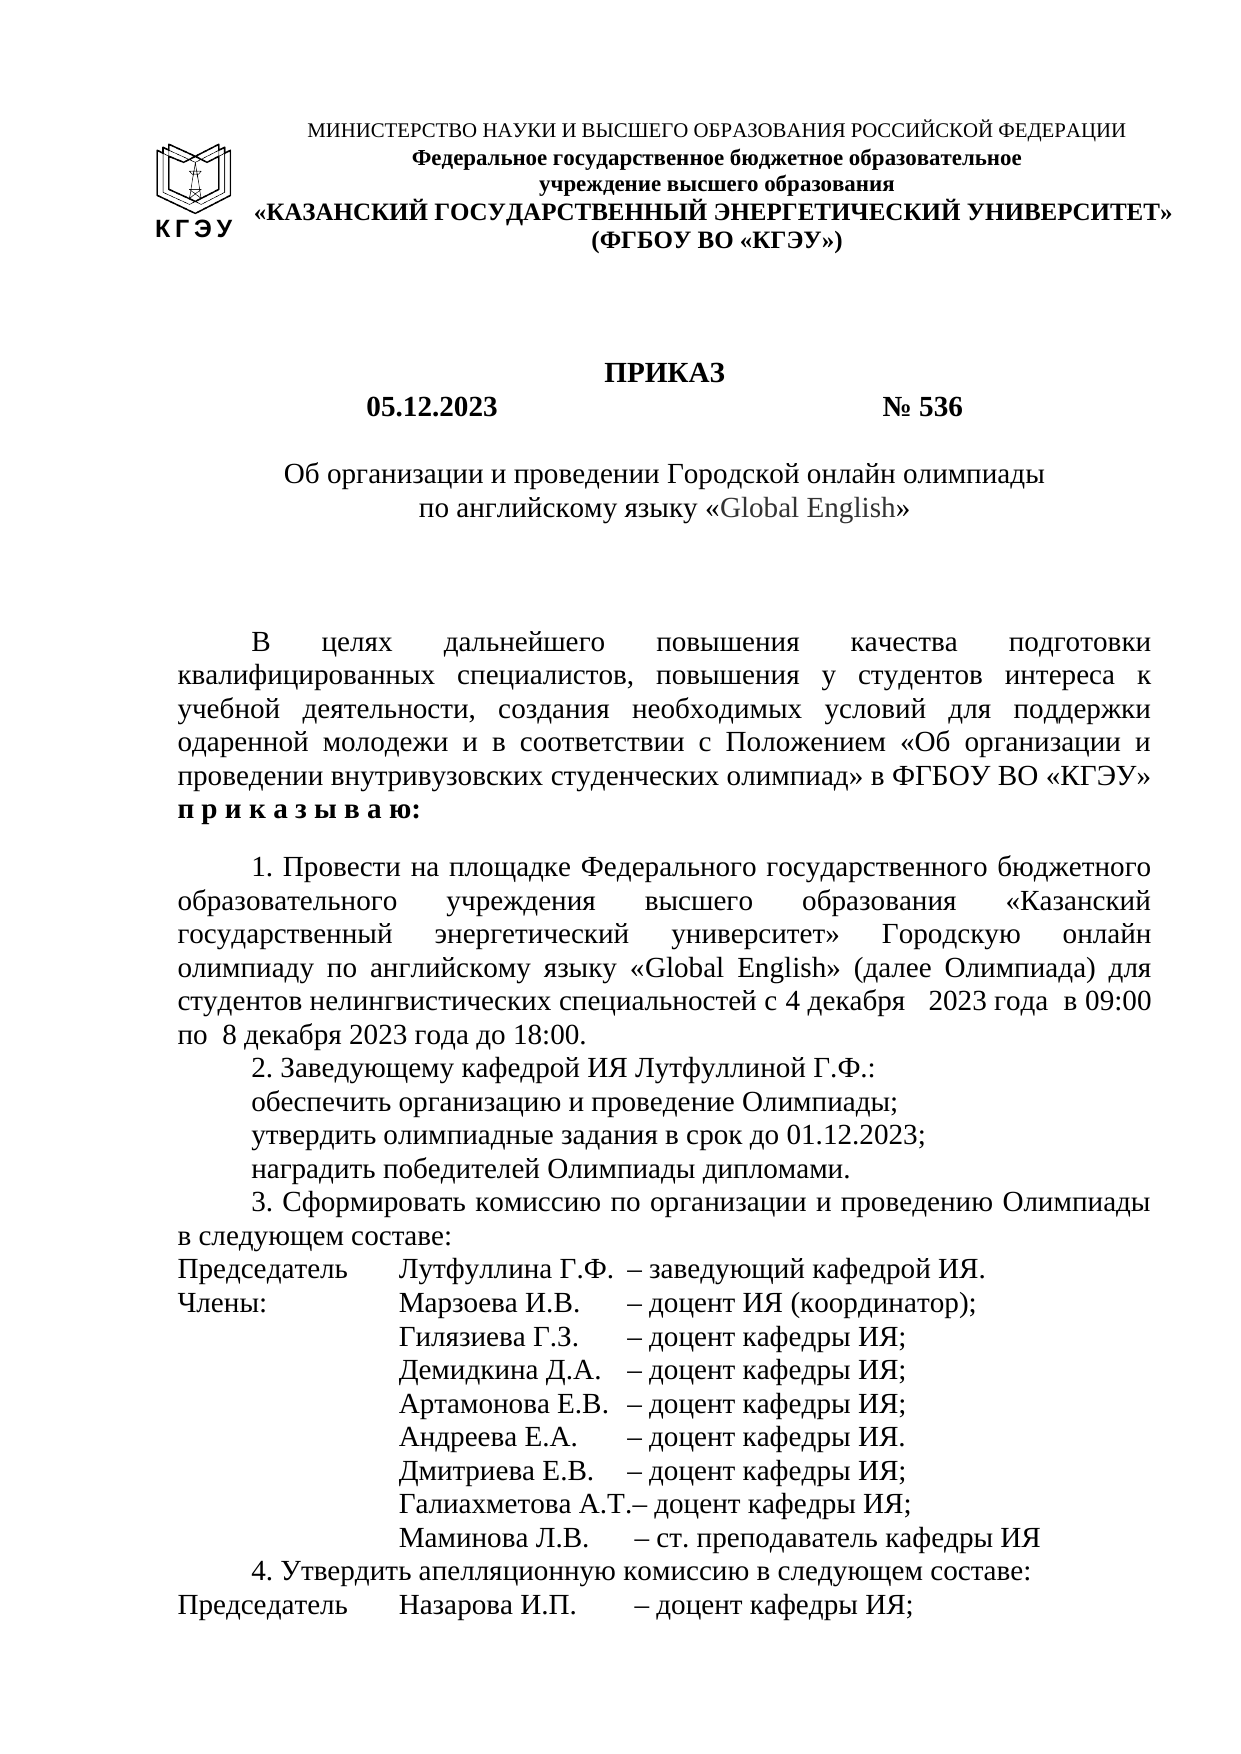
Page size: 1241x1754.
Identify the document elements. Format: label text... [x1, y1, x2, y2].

text Председатель Лутфуллина Г.Ф. – заведующий кафедрой ИЯ. [177, 1252, 1152, 1285]
text наградить победителей Олимпиады дипломами. [177, 1151, 1152, 1184]
text Об организации и проведении Городской онлайн олимпиады [177, 456, 1152, 490]
text утвердить олимпиадные задания в срок до 01.12.2023; [177, 1117, 1152, 1151]
text 3. Сформировать комиссию по организации и проведению Олимпиады в следующем составе: [177, 1184, 1152, 1252]
text Гилязиева Г.З. – доцент кафедры ИЯ; [177, 1319, 1152, 1352]
text Андреева Е.А. – доцент кафедры ИЯ. [177, 1419, 1152, 1453]
text Председатель Назарова И.П. – доцент кафедры ИЯ; [177, 1587, 1152, 1621]
text Демидкина Д.А. – доцент кафедры ИЯ; [177, 1352, 1152, 1386]
text Дмитриева Е.В. – доцент кафедры ИЯ; [325, 1453, 1152, 1486]
text обеспечить организацию и проведение Олимпиады; [177, 1084, 1152, 1117]
text 4. Утвердить апелляционную комиссию в следующем составе: [177, 1553, 1152, 1587]
text ПРИКАЗ [177, 356, 1152, 389]
text 2. Заведующему кафедрой ИЯ Лутфуллиной Г.Ф.: [177, 1050, 1152, 1084]
text Галиахметова А.Т.– доцент кафедры ИЯ; [177, 1486, 1152, 1520]
text по английскому языку «Global English» [177, 490, 1152, 523]
table_header МИНИСТЕРСТВО НАУКИ И ВЫСШЕГО ОБРАЗОВАНИЯ РОССИЙСКОЙ ФЕДЕРАЦИИ Федеральное государственное бюджетное образовательное учреждение высшего образования «КАЗАНСКИЙ ГОСУДАРСТВЕННЫЙ ЭНЕРГЕТИЧЕСКИЙ УНИВЕРСИТЕТ» (ФГБОУ ВО «КГЭУ») [252, 118, 1181, 255]
text 1. Провести на площадке Федерального государственного бюджетного образовательного учреждения высшего образования «Казанский государственный энергетический университет» Городскую онлайн олимпиаду по английскому языку «Global English» (далее Олимпиада) для студентов нелингвистических специальностей с 4 декабря 2023 года в 09:00 по 8 декабря 2023 года до 18:00. [177, 849, 1152, 1050]
table_header К Г Э У [148, 118, 252, 255]
text Маминова Л.В. – ст. преподаватель кафедры ИЯ [325, 1520, 1152, 1553]
text Члены: Марзоева И.В. – доцент ИЯ (координатор); [177, 1285, 1152, 1319]
text В целях дальнейшего повышения качества подготовки квалифицированных специалистов, повышения у студентов интереса к учебной деятельности, создания необходимых условий для поддержки одаренной молодежи и в соответствии с Положением «Об организации и проведении внутривузовских студенческих олимпиад» в ФГБОУ ВО «КГЭУ» п р и к а з ы в а ю: [177, 624, 1152, 825]
text 05.12.2023 № 536 [177, 389, 1152, 423]
text Артамонова Е.В. – доцент кафедры ИЯ; [177, 1386, 1152, 1419]
